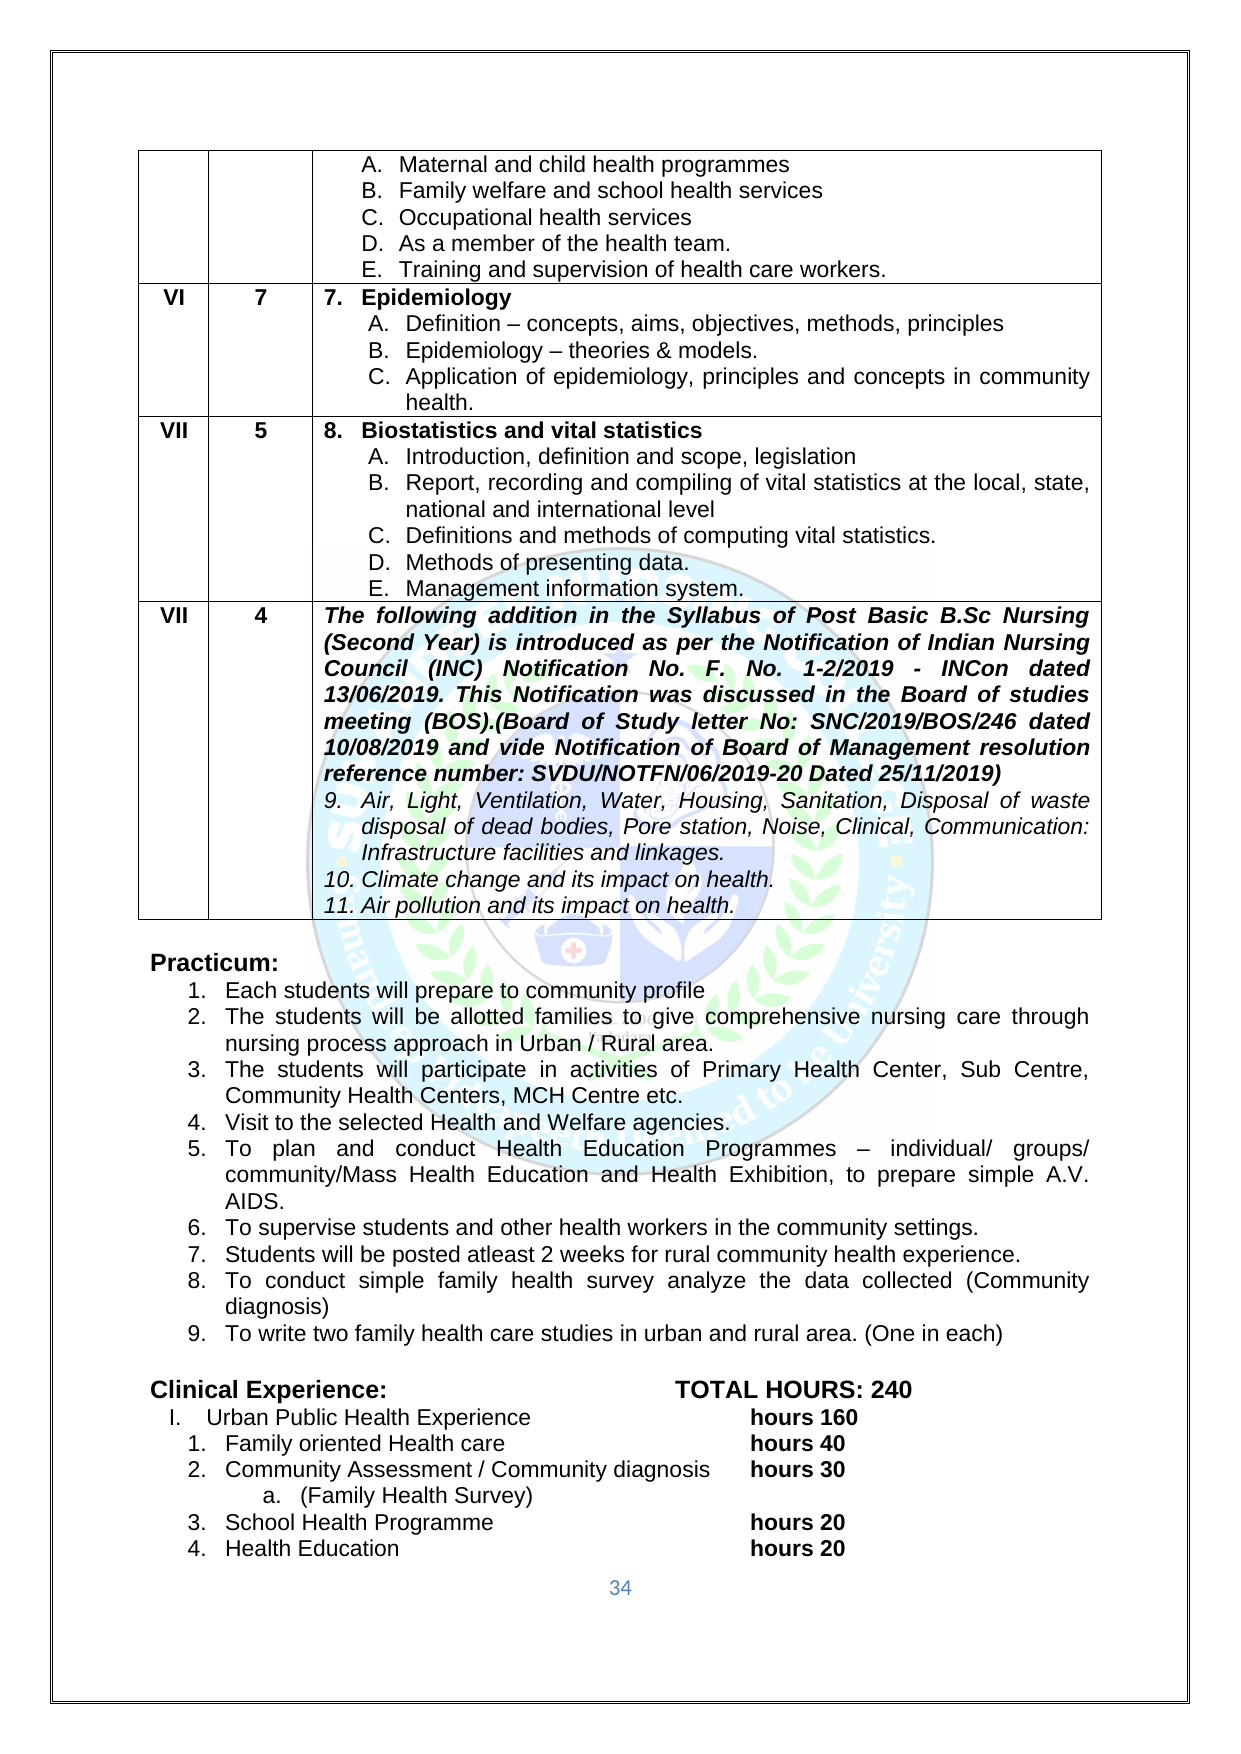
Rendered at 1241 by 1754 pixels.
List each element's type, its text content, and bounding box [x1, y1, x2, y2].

table_cell 4 [209, 602, 312, 918]
list To supervise students and other health workers in the community settings. [187, 1214, 1090, 1241]
table_cell Biostatistics and vital statistics Introduction, definition and scope, legislation Report, recording and compiling of vital statistics at the local, state, national and international level Definitions and methods of computing vital statistics. Methods of presenting data. Management information system. [313, 417, 1101, 601]
list To plan and conduct Health Education Programmes – individual/ groups/ community/Mass Health Education and Health Exhibition, to prepare simple A.V. AIDS. [187, 1135, 1090, 1214]
list To conduct simple family health survey analyze the data collected (Community diagnosis) [187, 1267, 1090, 1319]
text Clinical Experience: TOTAL HOURS: 240 [150, 1375, 1090, 1403]
table_cell VII [139, 417, 208, 601]
table_cell 5 [209, 417, 312, 601]
list Visit to the selected Health and Welfare agencies. [187, 1109, 1090, 1135]
table_cell VI [139, 284, 208, 416]
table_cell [313, 151, 1101, 283]
text Practicum: [150, 948, 1090, 977]
list The students will be allotted families to give comprehensive nursing care through nursing process approach in Urban / Rural area. [187, 1003, 1090, 1056]
table_cell The following addition in the Syllabus of Post Basic B.Sc Nursing (Second Year) is introduced as per the Notification of Indian Nursing Council (INC) Notification No. F. No. 1-2/2019 - INCon dated 13/06/2019. This Notification was discussed in the Board of studies meeting (BOS).(Board of Study letter No: SNC/2019/BOS/246 dated 10/08/2019 and vide Notification of Board of Management resolution reference number: SVDU/NOTFN/06/2019-20 Dated 25/11/2019) Air, Light, Ventilation, Water, Housing, Sanitation, Disposal of waste disposal of dead bodies, Pore station, Noise, Clinical, Communication: Infrastructure facilities and linkages. Climate change and its impact on health. Air pollution and its impact on health. [313, 602, 1101, 918]
list Urban Public Health Experience hours 160 [169, 1403, 1090, 1430]
table_cell [209, 151, 312, 283]
list (Family Health Survey) [262, 1482, 1090, 1509]
table_cell 7 [209, 284, 312, 416]
list Family oriented Health care hours 40 [187, 1430, 1090, 1456]
list Each students will prepare to community profile [187, 977, 1090, 1003]
table_cell [139, 151, 208, 283]
list School Health Programme hours 20 [187, 1509, 1090, 1535]
list Health Education hours 20 [187, 1535, 1090, 1562]
table_cell Epidemiology Definition – concepts, aims, objectives, methods, principles Epidemiology – theories & models. Application of epidemiology, principles and concepts in community health. [313, 284, 1101, 416]
list Community Assessment / Community diagnosis hours 30 [187, 1456, 1090, 1482]
list Students will be posted atleast 2 weeks for rural community health experience. [187, 1241, 1090, 1267]
table_cell VII [139, 602, 208, 918]
list To write two family health care studies in urban and rural area. (One in each) [187, 1319, 1090, 1346]
list The students will participate in activities of Primary Health Center, Sub Centre, Community Health Centers, MCH Centre etc. [187, 1056, 1090, 1109]
